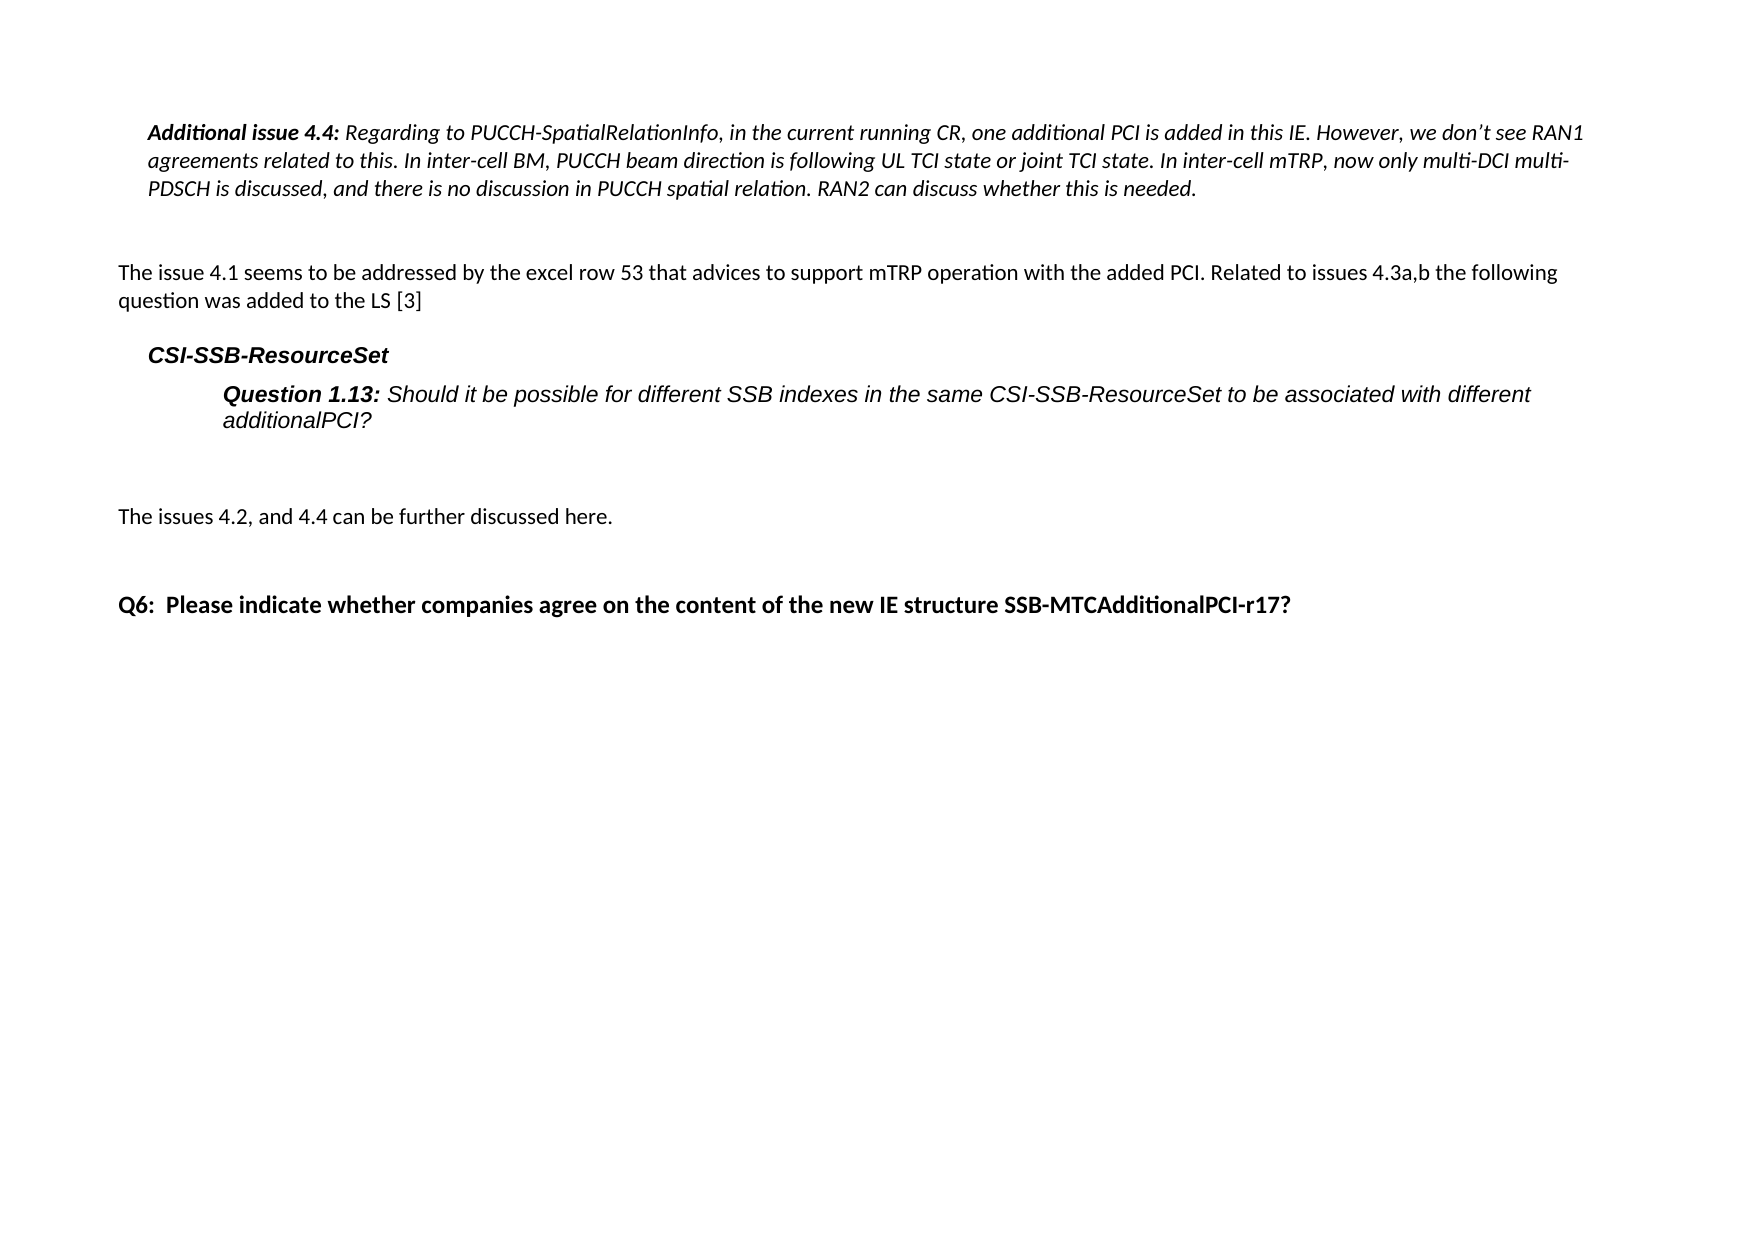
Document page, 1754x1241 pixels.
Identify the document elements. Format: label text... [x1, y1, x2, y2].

text The issue 4.1 seems to be addressed by the excel row 53 that advices to support mTRP operation with the added PCI. Related to issues 4.3a,b the following question was added to the LS [3] [118, 258, 1606, 314]
text The issues 4.2, and 4.4 can be further discussed here. [118, 502, 1606, 530]
text Question 1.13: Should it be possible for different SSB indexes in the same CSI-SSB-ResourceSet to be associated with different additionalPCI? [223, 381, 1606, 434]
text Additional issue 4.4: Regarding to PUCCH-SpatialRelationInfo, in the current running CR, one additional PCI is added in this IE. However, we don’t see RAN1 agreements related to this. In inter-cell BM, PUCCH beam direction is following UL TCI state or joint TCI state. In inter-cell mTRP, now only multi-DCI multi-PDSCH is discussed, and there is no discussion in PUCCH spatial relation. RAN2 can discuss whether this is needed. [148, 118, 1606, 202]
text Q6: Please indicate whether companies agree on the content of the new IE structure SSB-MTCAdditionalPCI-r17? [118, 589, 1606, 619]
text CSI-SSB-ResourceSet [148, 342, 1606, 368]
